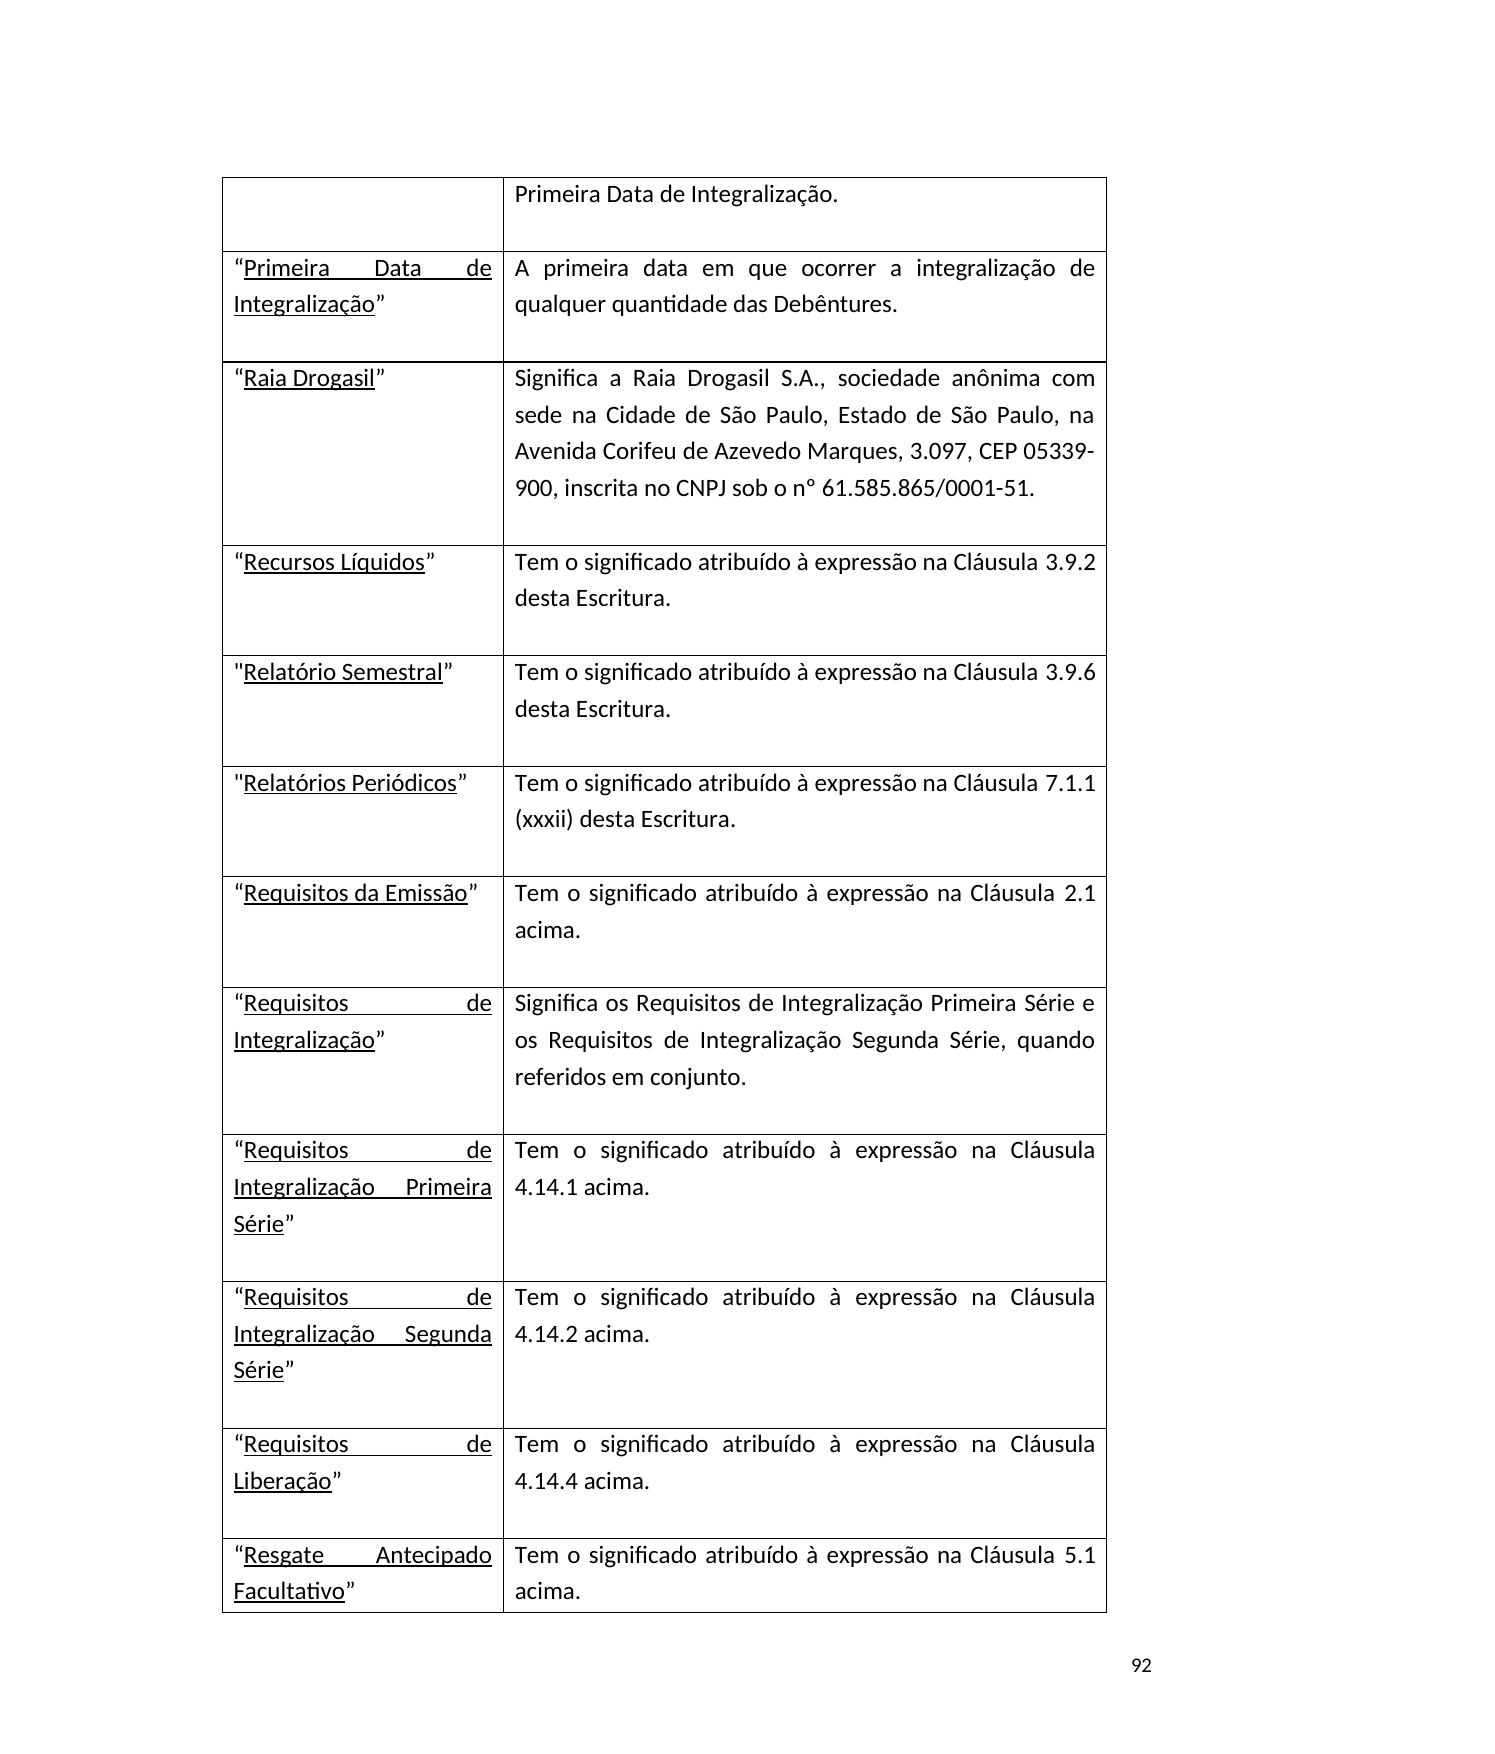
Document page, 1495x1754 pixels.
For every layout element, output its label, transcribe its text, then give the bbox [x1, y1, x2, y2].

table_cell “Raia Drogasil” [223, 363, 503, 545]
table_cell Tem o significado atribuído à expressão na Cláusula 7.1.1 (xxxii) desta Escritura. [504, 767, 1106, 876]
table_cell “Requisitos de Liberação” [223, 1429, 503, 1538]
table_cell Tem o significado atribuído à expressão na Cláusula 3.9.2 desta Escritura. [504, 546, 1106, 655]
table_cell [504, 178, 1106, 251]
table_cell “Primeira Data de Integralização” [223, 252, 503, 361]
table_cell Tem o significado atribuído à expressão na Cláusula 3.9.6 desta Escritura. [504, 656, 1106, 766]
table_cell “Recursos Líquidos” [223, 546, 503, 655]
table_cell A primeira data em que ocorrer a integralização de qualquer quantidade das Debêntures. [504, 252, 1106, 361]
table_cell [223, 1539, 503, 1612]
table_cell "Relatório Semestral” [223, 656, 503, 766]
table_cell "Relatórios Periódicos” [223, 767, 503, 876]
table_cell “Requisitos de Integralização Segunda Série” [223, 1282, 503, 1427]
table_cell “Requisitos de Integralização” [223, 988, 503, 1133]
table_cell Tem o significado atribuído à expressão na Cláusula 4..2 acima. [504, 1282, 1106, 1427]
table_cell “Requisitos da Emissão” [223, 877, 503, 987]
table_cell Tem o significado atribuído à expressão na Cláusula 2.1 acima. [504, 877, 1106, 987]
table_cell Tem o significado atribuído à expressão na Cláusula 4..4 acima. [504, 1429, 1106, 1538]
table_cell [223, 178, 503, 251]
table_cell “Requisitos de Integralização Primeira Série” [223, 1135, 503, 1281]
table_cell Significa os Requisitos de Integralização Primeira Série e os Requisitos de Integralização Segunda Série, quando referidos em conjunto. [504, 988, 1106, 1133]
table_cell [504, 1539, 1106, 1612]
table_cell Tem o significado atribuído à expressão na Cláusula 4.1.1 acima. [504, 1135, 1106, 1281]
table_cell Significa a Raia Drogasil S.A., sociedade anônima com sede na Cidade de São Paulo, Estado de São Paulo, na Avenida Corifeu de Azevedo Marques, 3.097, CEP 05339-900, inscrita no CNPJ sob o nº 61.585.865/0001-51. [504, 363, 1106, 545]
